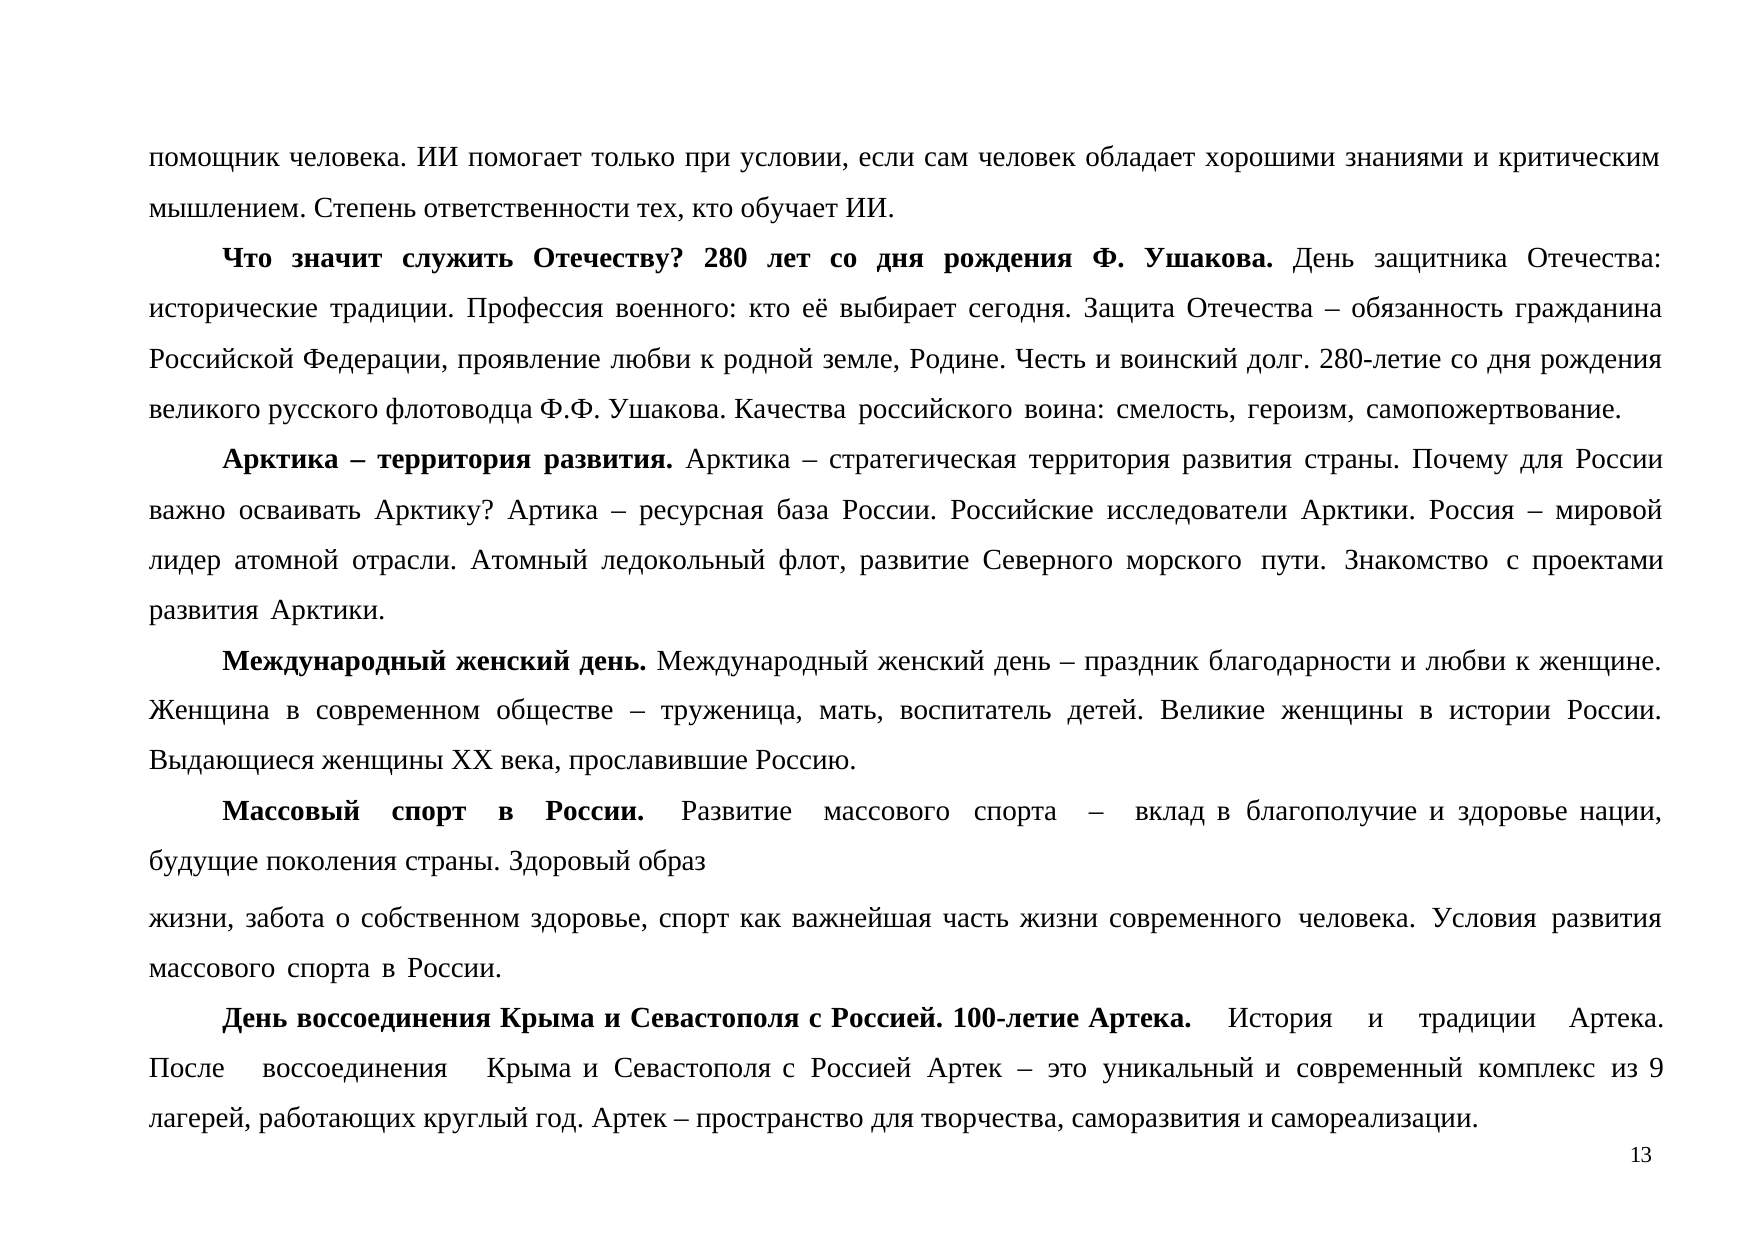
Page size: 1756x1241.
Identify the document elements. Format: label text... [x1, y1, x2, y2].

text Массовый спорт в России. Развитие массового спорта – вклад в благополучие и здоровье нации, будущие поколения страны. Здоровый образ [148, 793, 1663, 877]
text День воссоединения Крыма и Севастополя с Россией. 100-летие Артека. История и традиции Артека. После воссоединения Крыма и Севастополя с Россией Артек – это уникальный и современный комплекс из 9 лагерей, работающих круглый год. Артек – пространство для творчества, саморазвития и самореализации. [148, 1000, 1664, 1134]
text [148, 139, 1662, 223]
text Арктика – территория развития. Арктика – стратегическая территория развития страны. Почему для России важно осваивать Арктику? Артика – ресурсная база России. Российские исследователи Арктики. Россия – мировой лидер атомной отрасли. Атомный ледокольный флот, развитие Северного морского пути. Знакомство с проектами развития Арктики. [148, 441, 1664, 626]
text Международный женский день. Международный женский день – праздник благодарности и любви к женщине. Женщина в современном обществе – труженица, мать, воспитатель детей. Великие женщины в истории России. Выдающиеся женщины ХХ века, прославившие Россию. [148, 643, 1663, 776]
text Что значит служить Отечеству? 280 лет со дня рождения Ф. Ушакова. День защитника Отечества: исторические традиции. Профессия военного: кто её выбирает сегодня. Защита Отечества – обязанность гражданина Российской Федерации, проявление любви к родной земле, Родине. Честь и воинский долг. 280-летие со дня рождения великого русского флотоводца Ф.Ф. Ушакова. Качества российского воина: смелость, героизм, самопожертвование. [148, 240, 1663, 425]
text жизни, забота о собственном здоровье, спорт как важнейшая часть жизни современного человека. Условия развития массового спорта в России. [148, 901, 1662, 984]
